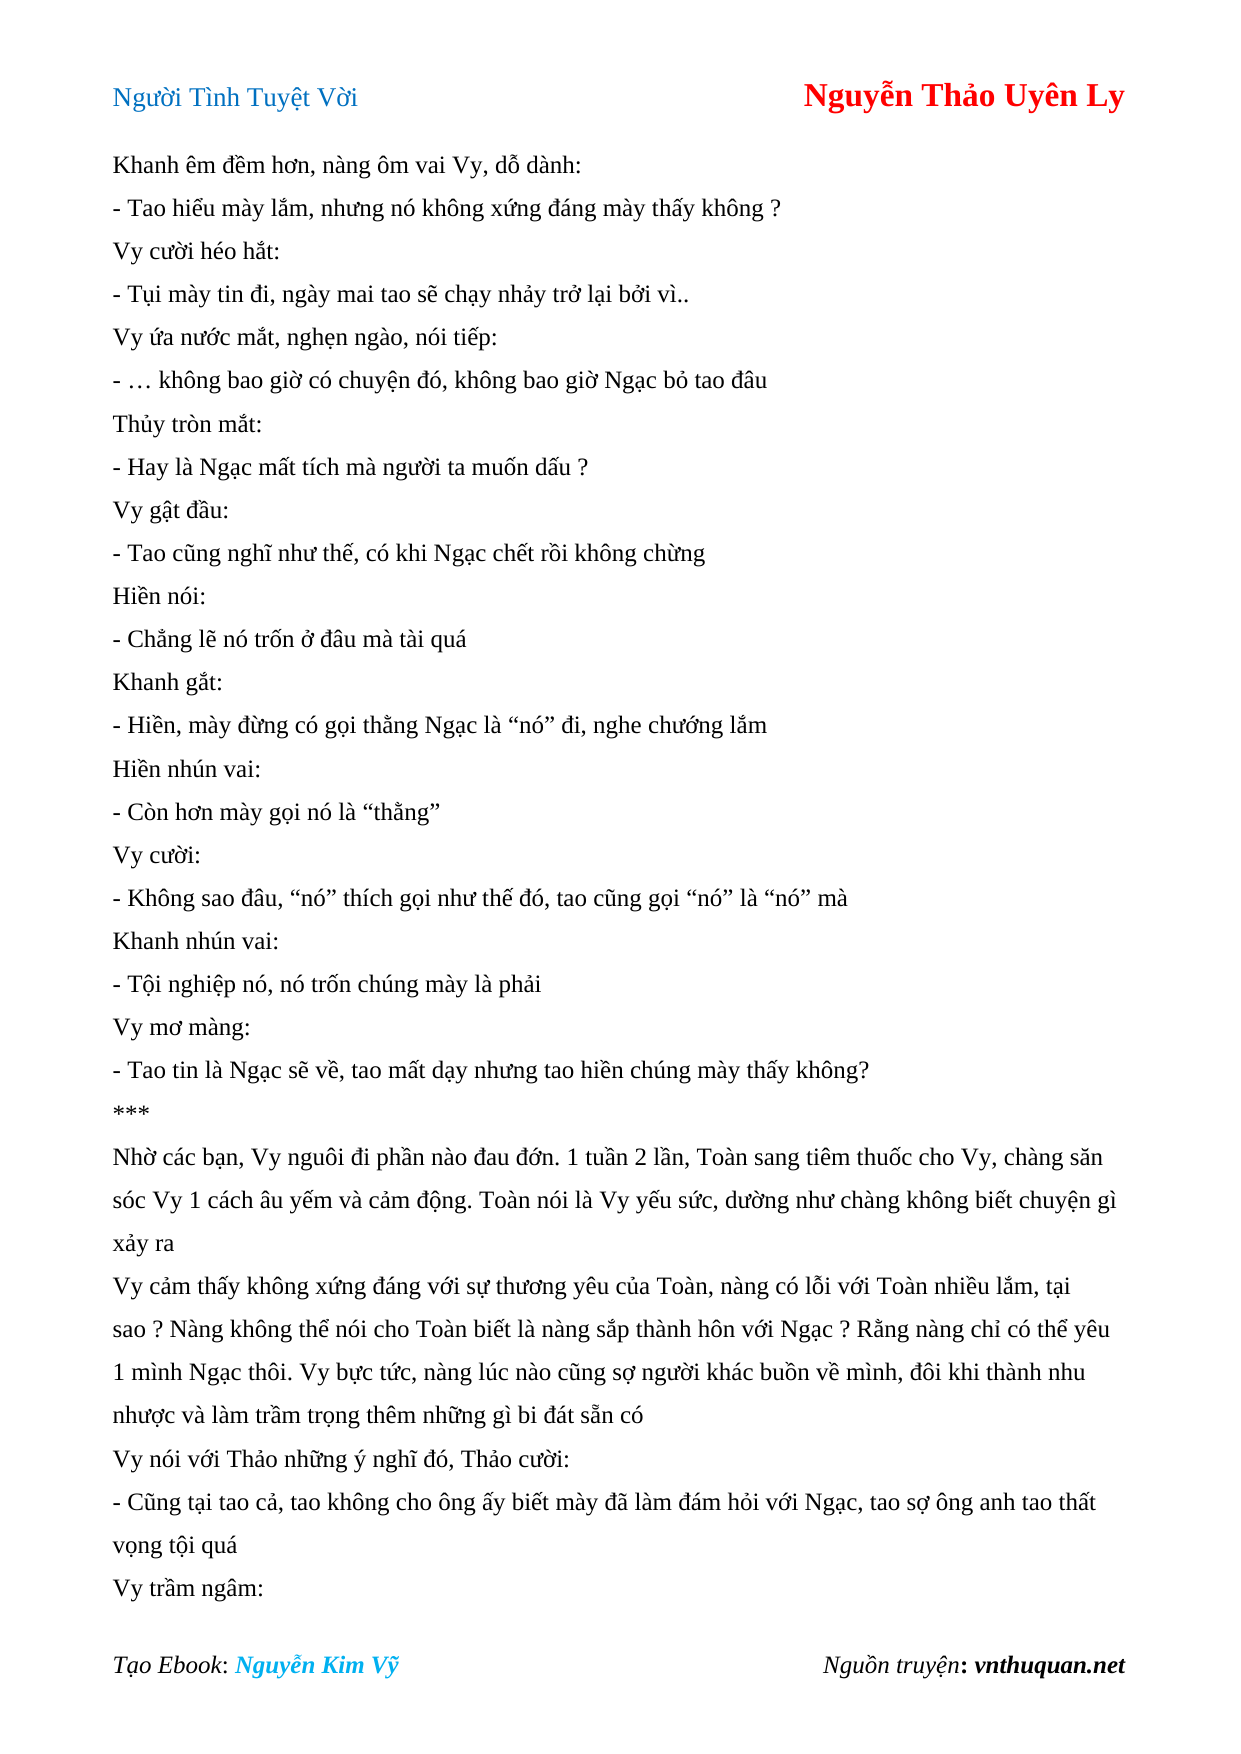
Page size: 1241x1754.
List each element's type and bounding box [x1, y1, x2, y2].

text [112, 150, 1128, 1602]
